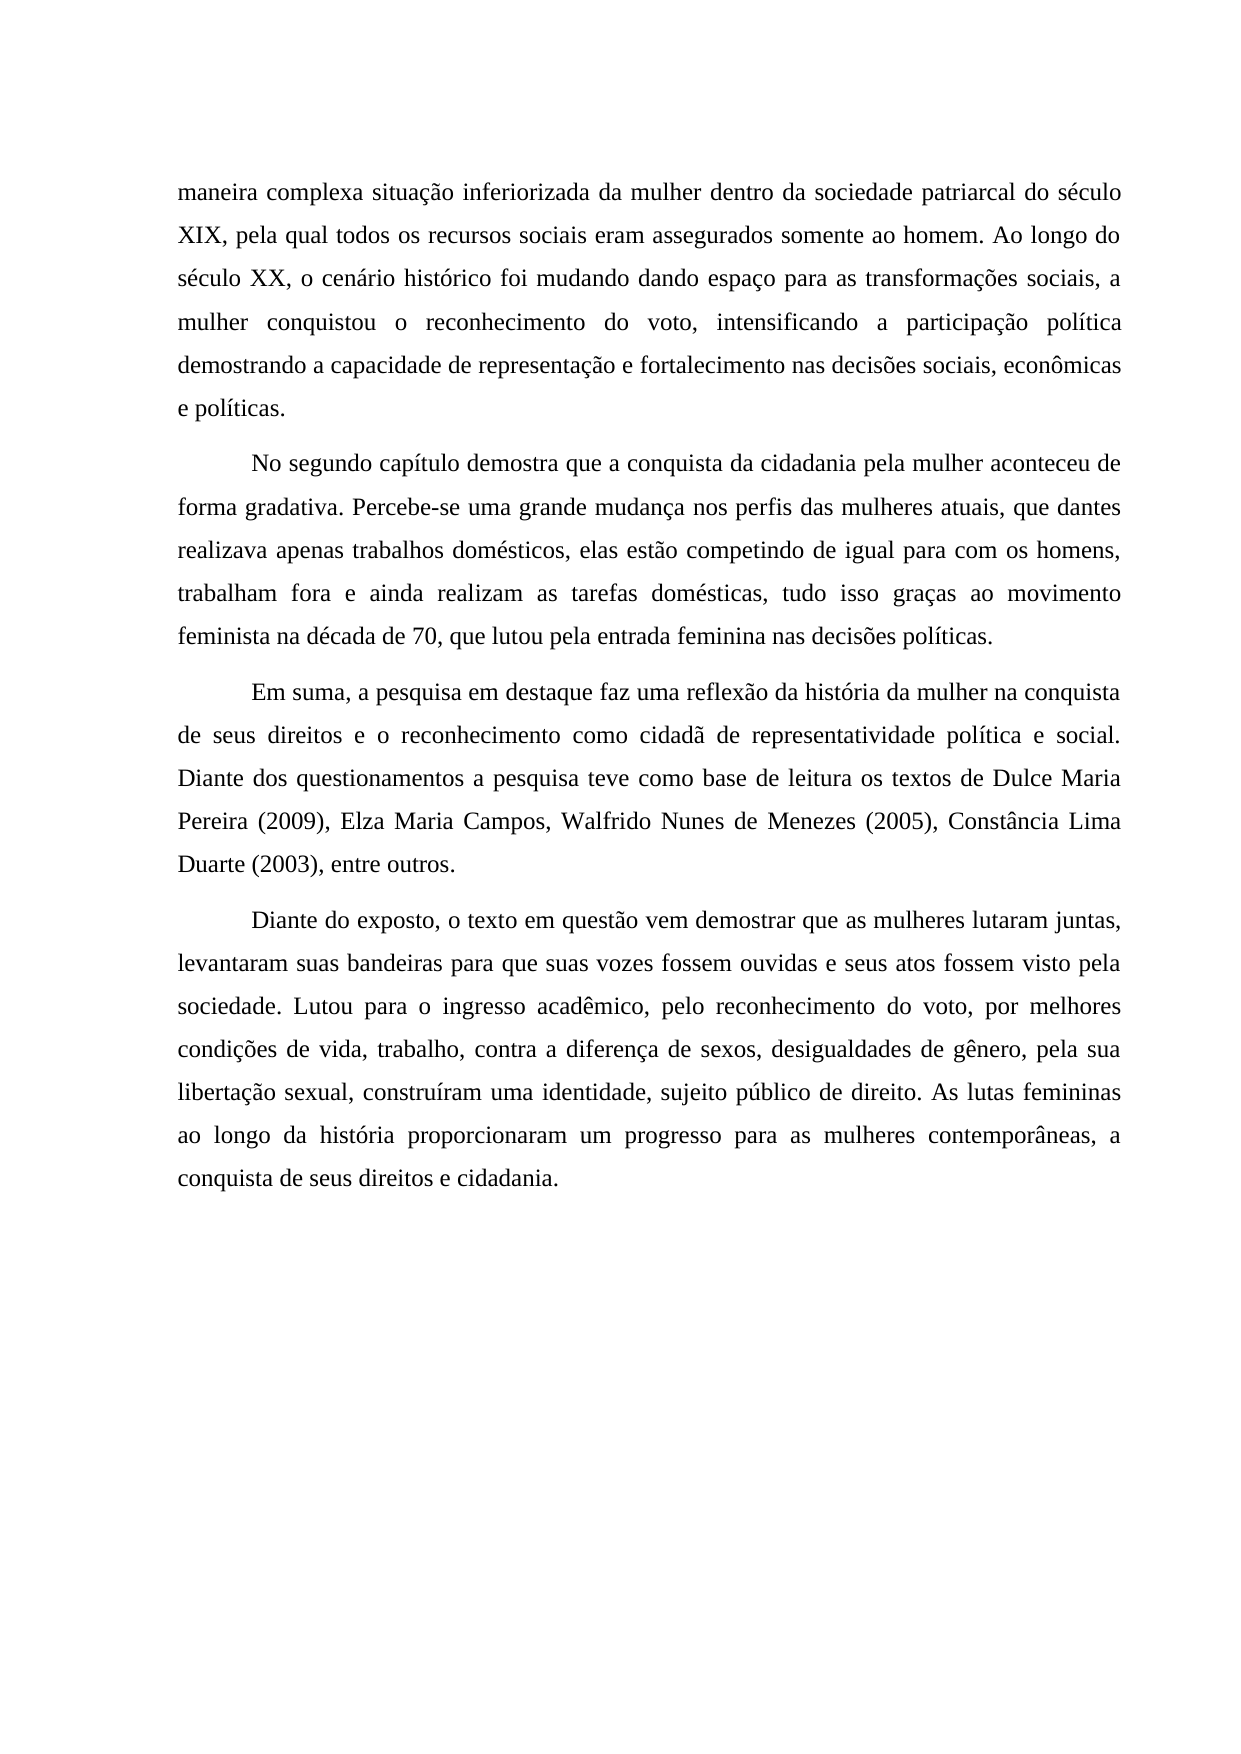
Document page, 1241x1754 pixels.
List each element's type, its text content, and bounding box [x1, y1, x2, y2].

text No segundo capítulo demostra que a conquista da cidadania pela mulher aconteceu de forma gradativa. Percebe-se uma grande mudança nos perfis das mulheres atuais, que dantes realizava apenas trabalhos domésticos, elas estão competindo de igual para com os homens, trabalham fora e ainda realizam as tarefas domésticas, tudo isso graças ao movimento feminista na década de 70, que lutou pela entrada feminina nas decisões políticas. [177, 448, 1122, 650]
text Diante do exposto, o texto em questão vem demostrar que as mulheres lutaram juntas, levantaram suas bandeiras para que suas vozes fossem ouvidas e seus atos fossem visto pela sociedade. Lutou para o ingresso acadêmico, pelo reconhecimento do voto, por melhores condições de vida, trabalho, contra a diferença de sexos, desigualdades de gênero, pela sua libertação sexual, construíram uma identidade, sujeito público de direito. As lutas femininas ao longo da história proporcionaram um progresso para as mulheres contemporâneas, a conquista de seus direitos e cidadania. [177, 905, 1122, 1192]
text Em suma, a pesquisa em destaque faz uma reflexão da história da mulher na conquista de seus direitos e o reconhecimento como cidadã de representatividade política e social. Diante dos questionamentos a pesquisa teve como base de leitura os textos de Dulce Maria Pereira (2009), Elza Maria Campos, Walfrido Nunes de Menezes (2005), Constância Lima Duarte (2003), entre outros. [177, 677, 1122, 878]
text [177, 177, 1122, 422]
